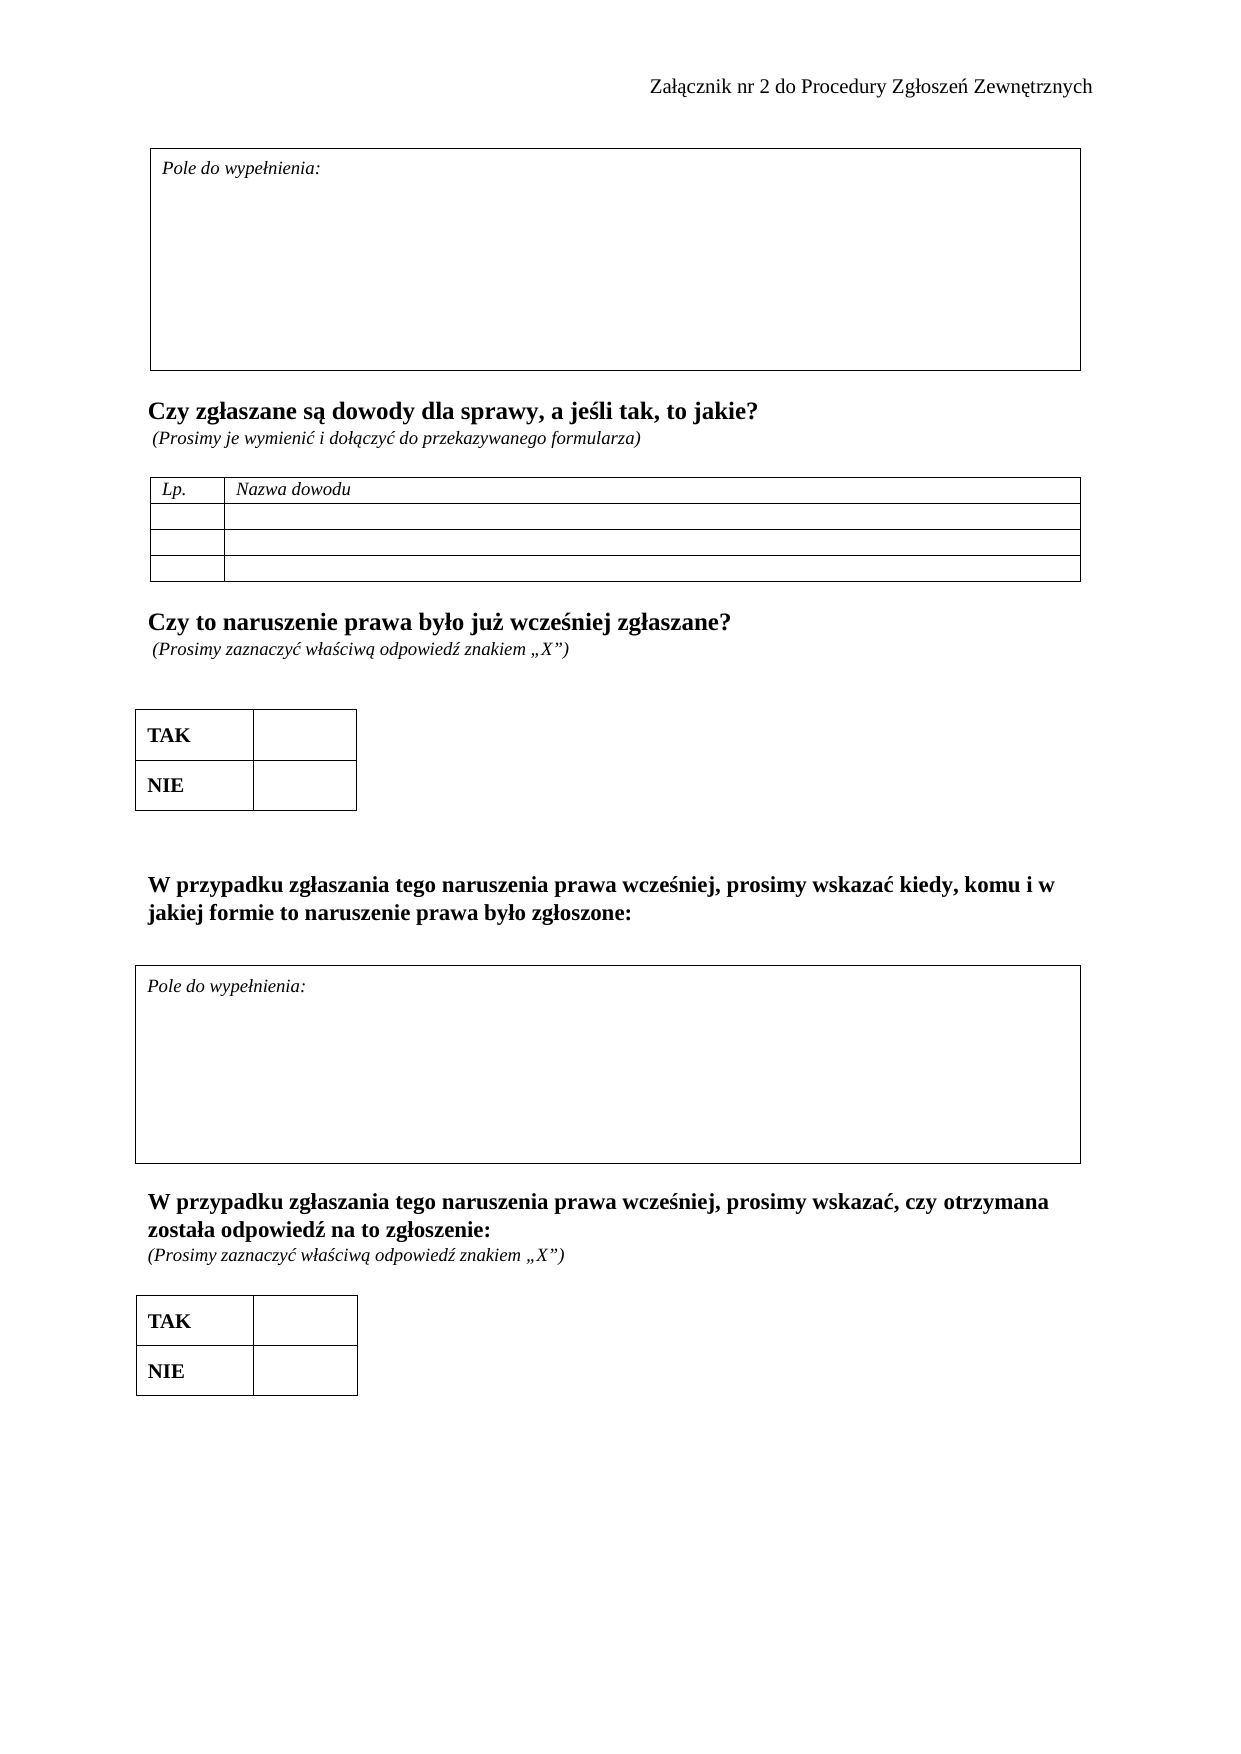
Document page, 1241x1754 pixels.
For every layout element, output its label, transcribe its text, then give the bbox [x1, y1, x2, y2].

table_cell [225, 530, 1080, 555]
subtitle W przypadku zgłaszania tego naruszenia prawa wcześniej, prosimy wskazać, czy otrzymana została odpowiedź na to zgłoszenie: [148, 1188, 1093, 1243]
table_header Pole do wypełnienia: [136, 966, 1080, 1162]
text (Prosimy zaznaczyć właściwą odpowiedź znakiem „X”) [148, 638, 1093, 659]
table_cell [225, 504, 1080, 529]
table_cell [151, 530, 224, 555]
table_cell [254, 761, 356, 809]
table_cell [151, 504, 224, 529]
table_cell NIE [137, 1346, 253, 1395]
subtitle Czy zgłaszane są dowody dla sprawy, a jeśli tak, to jakie? [148, 396, 1093, 425]
table_header TAK [137, 1296, 253, 1345]
table_cell NIE [136, 761, 253, 809]
table_header [254, 710, 356, 759]
text (Prosimy je wymienić i dołączyć do przekazywanego formularza) [148, 427, 1093, 449]
table_cell [225, 556, 1080, 581]
table_header Pole do wypełnienia: [151, 149, 1080, 370]
table_cell [151, 556, 224, 581]
table_header TAK [136, 710, 253, 759]
table_header Nazwa dowodu [225, 478, 1080, 503]
table_cell [254, 1346, 357, 1395]
table_header [254, 1296, 357, 1345]
table_header Lp. [151, 478, 224, 503]
subtitle Czy to naruszenie prawa było już wcześniej zgłaszane? [148, 607, 1093, 636]
subtitle W przypadku zgłaszania tego naruszenia prawa wcześniej, prosimy wskazać kiedy, komu i w jakiej formie to naruszenie prawa było zgłoszone: [148, 871, 1093, 926]
text (Prosimy zaznaczyć właściwą odpowiedź znakiem „X”) [148, 1244, 1093, 1266]
